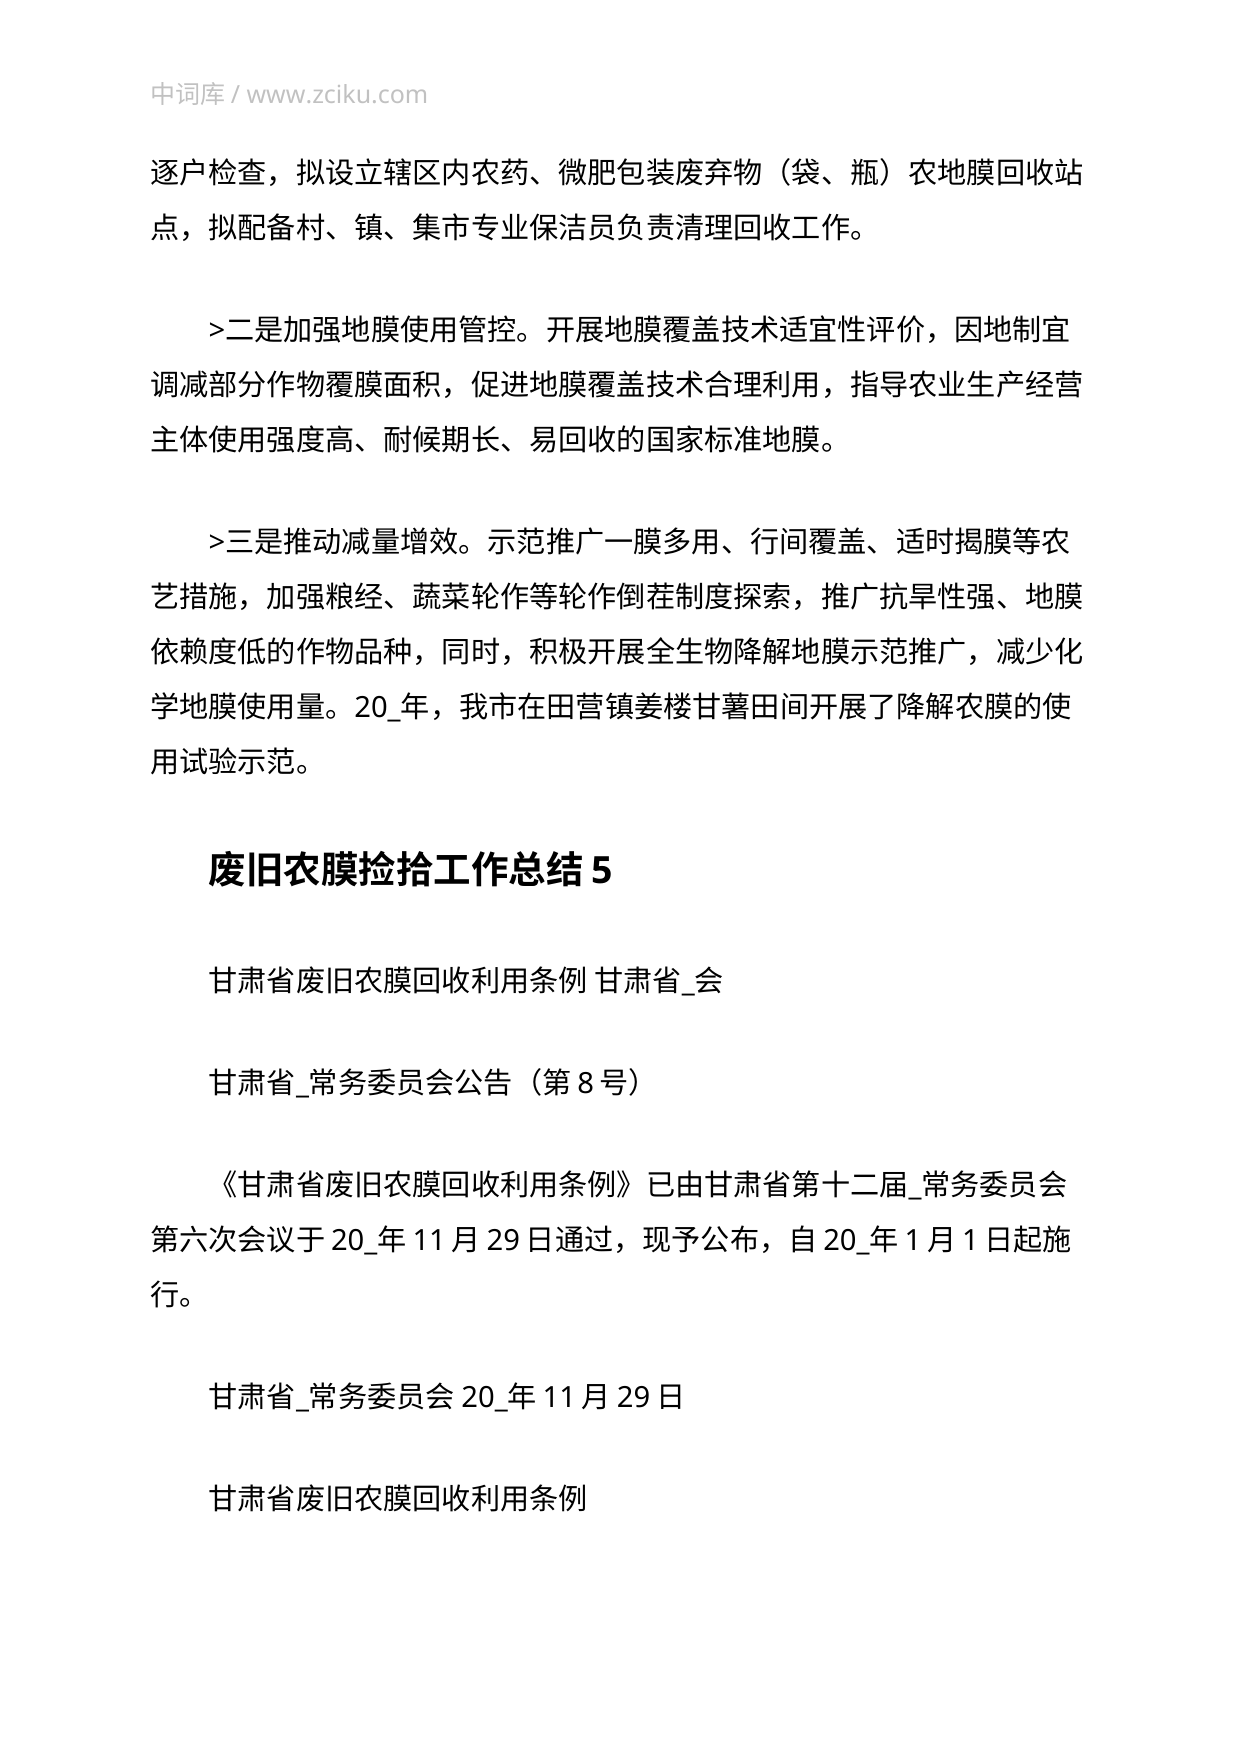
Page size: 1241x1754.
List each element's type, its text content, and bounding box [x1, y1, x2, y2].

text >二是加强地膜使用管控。开展地膜覆盖技术适宜性评价，因地制宜调减部分作物覆膜面积，促进地膜覆盖技术合理利用，指导农业生产经营主体使用强度高、耐候期长、易回收的国家标准地膜。 [150, 307, 1090, 459]
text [150, 150, 1090, 247]
text 甘肃省废旧农膜回收利用条例 甘肃省_会 [150, 957, 1090, 1000]
text 《甘肃省废旧农膜回收利用条例》已由甘肃省第十二届_常务委员会第六次会议于20_年11月29日通过，现予公布，自20_年1月1日起施行。 [150, 1161, 1090, 1314]
text 甘肃省_常务委员会 20_年11月29日 [150, 1373, 1090, 1416]
text 甘肃省_常务委员会公告（第8号） [150, 1059, 1090, 1102]
text 废旧农膜捡拾工作总结5 [150, 840, 1090, 894]
text 甘肃省废旧农膜回收利用条例 [150, 1475, 1090, 1517]
text >三是推动减量增效。示范推广一膜多用、行间覆盖、适时揭膜等农艺措施，加强粮经、蔬菜轮作等轮作倒茬制度探索，推广抗旱性强、地膜依赖度低的作物品种，同时，积极开展全生物降解地膜示范推广，减少化学地膜使用量。20_年，我市在田营镇姜楼甘薯田间开展了降解农膜的使用试验示范。 [150, 518, 1090, 780]
